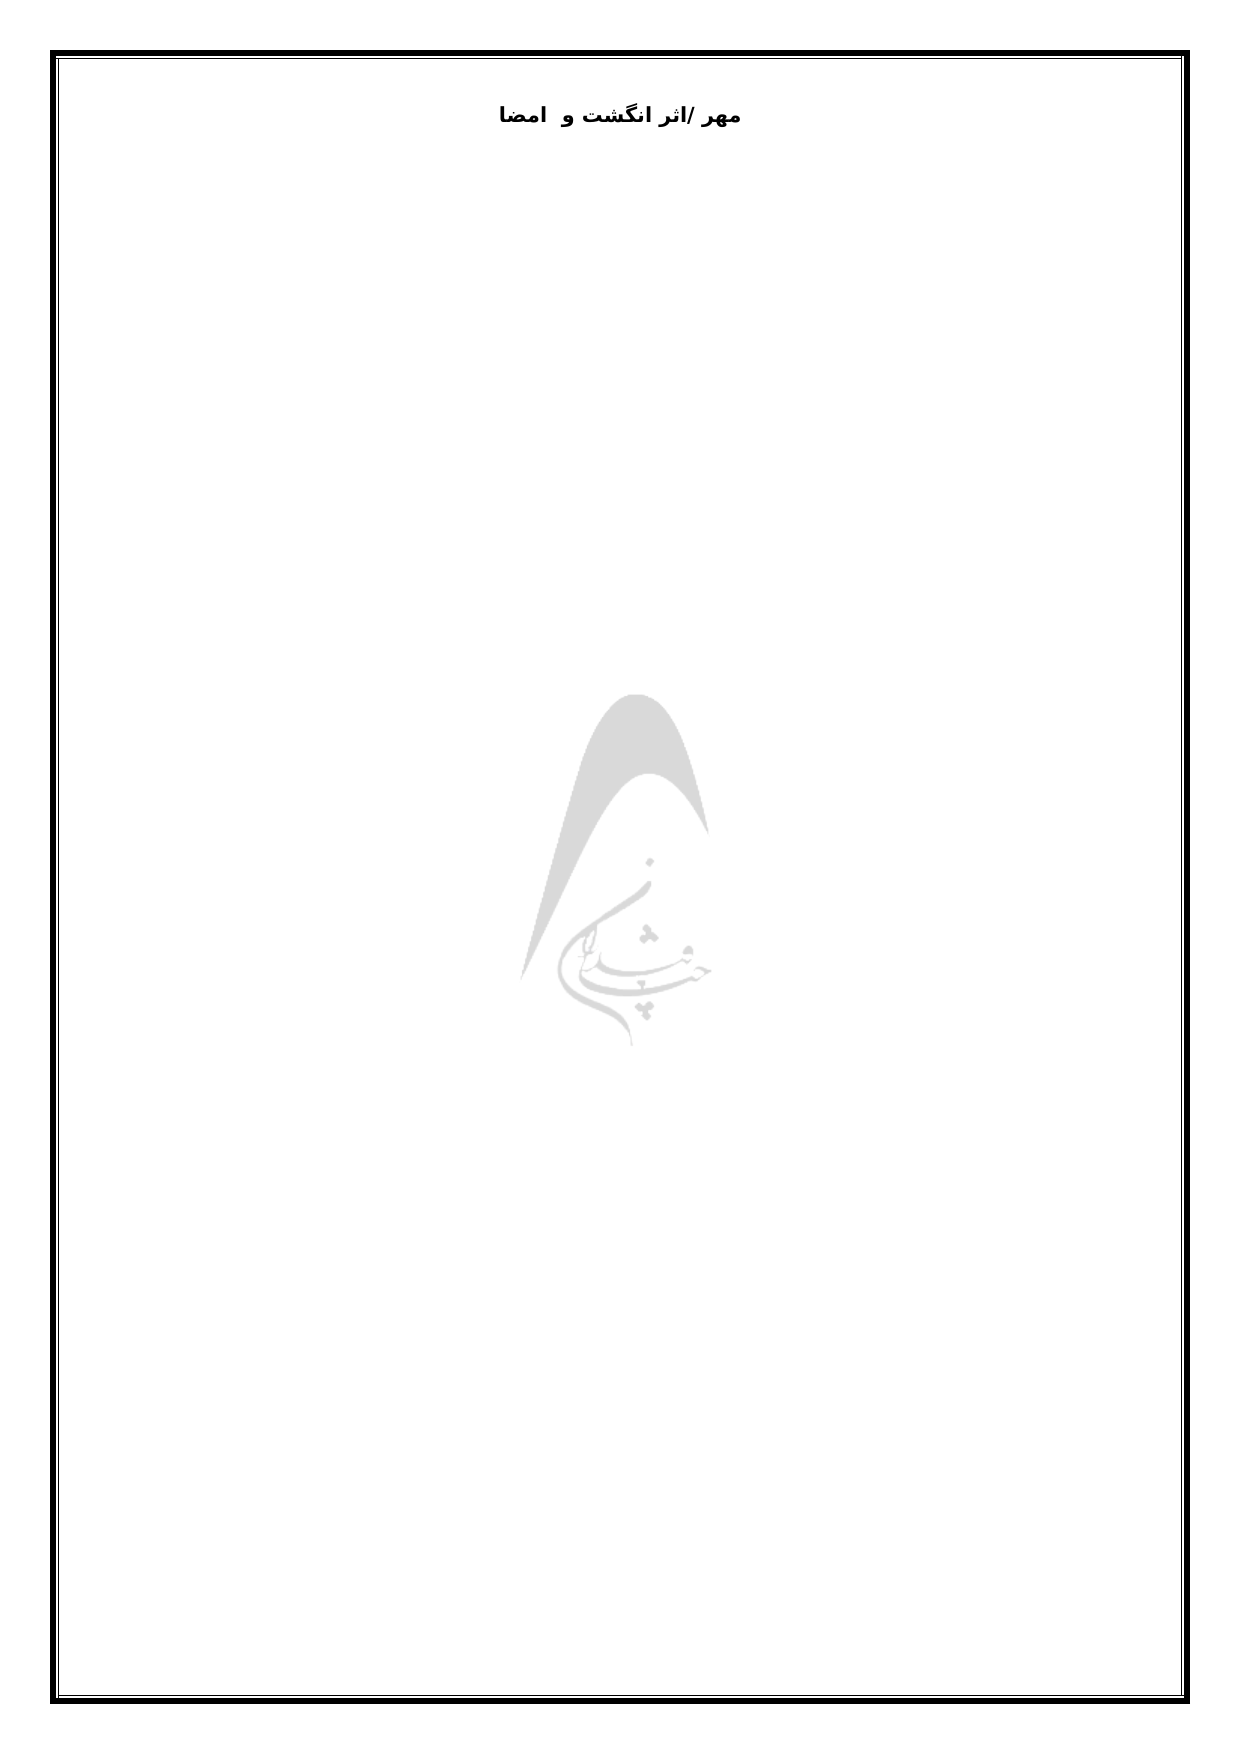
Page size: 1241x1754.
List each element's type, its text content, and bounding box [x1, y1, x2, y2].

text مهر /اثر انگشت و امضا [120, 103, 1120, 127]
